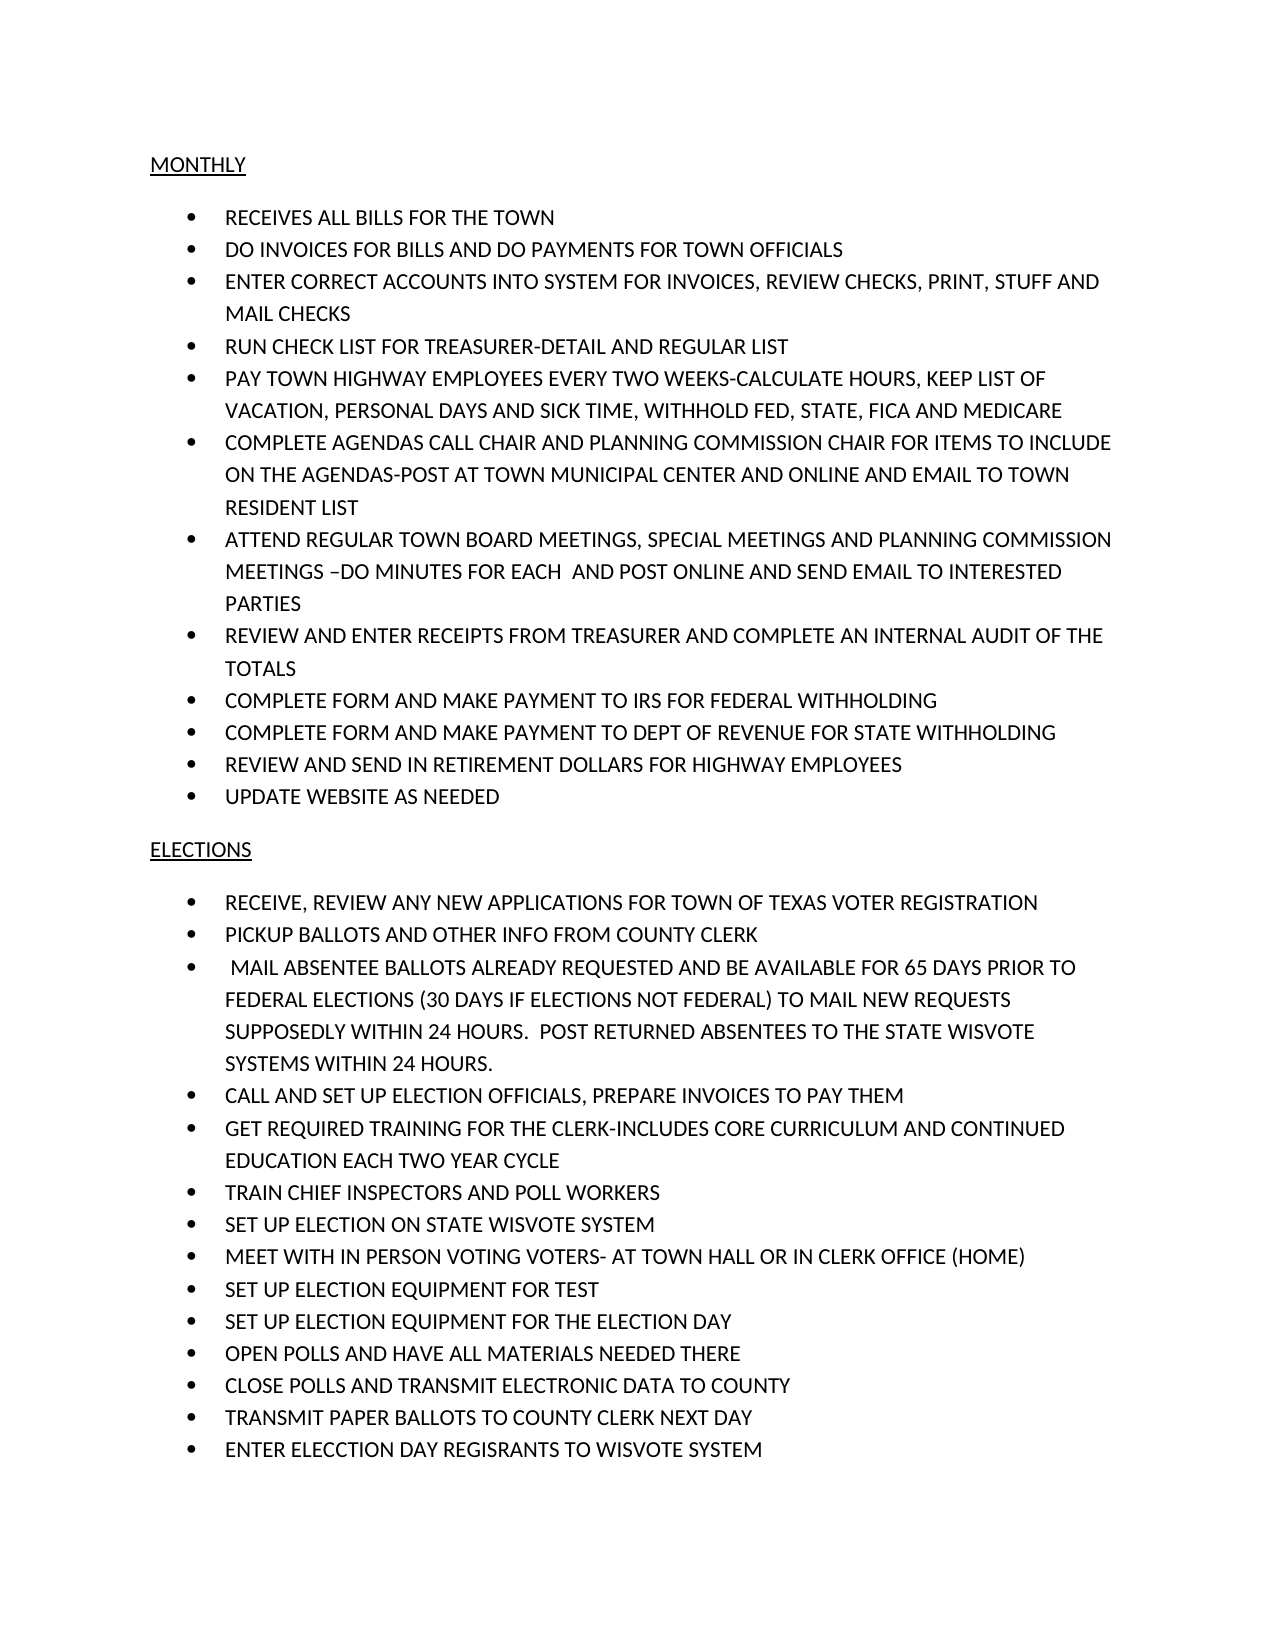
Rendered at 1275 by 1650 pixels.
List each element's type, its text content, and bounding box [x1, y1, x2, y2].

list TRANSMIT PAPER BALLOTS TO COUNTY CLERK NEXT DAY [187, 1403, 1125, 1431]
list REVIEW AND SEND IN RETIREMENT DOLLARS FOR HIGHWAY EMPLOYEES [187, 750, 1125, 778]
list CLOSE POLLS AND TRANSMIT ELECTRONIC DATA TO COUNTY [187, 1371, 1125, 1399]
list MAIL ABSENTEE BALLOTS ALREADY REQUESTED AND BE AVAILABLE FOR 65 DAYS PRIOR TO FEDERAL ELECTIONS (30 DAYS IF ELECTIONS NOT FEDERAL) TO MAIL NEW REQUESTS SUPPOSEDLY WITHIN 24 HOURS. POST RETURNED ABSENTEES TO THE STATE WISVOTE SYSTEMS WITHIN 24 HOURS. [187, 953, 1125, 1077]
list PICKUP BALLOTS AND OTHER INFO FROM COUNTY CLERK [187, 921, 1125, 949]
list GET REQUIRED TRAINING FOR THE CLERK-INCLUDES CORE CURRICULUM AND CONTINUED EDUCATION EACH TWO YEAR CYCLE [187, 1114, 1125, 1174]
list UPDATE WEBSITE AS NEEDED [187, 782, 1125, 810]
list MEET WITH IN PERSON VOTING VOTERS- AT TOWN HALL OR IN CLERK OFFICE (HOME) [187, 1242, 1125, 1271]
list OPEN POLLS AND HAVE ALL MATERIALS NEEDED THERE [187, 1339, 1125, 1367]
list RUN CHECK LIST FOR TREASURER-DETAIL AND REGULAR LIST [187, 332, 1125, 360]
list DO INVOICES FOR BILLS AND DO PAYMENTS FOR TOWN OFFICIALS [187, 235, 1125, 263]
list SET UP ELECTION EQUIPMENT FOR THE ELECTION DAY [187, 1307, 1125, 1335]
list COMPLETE FORM AND MAKE PAYMENT TO DEPT OF REVENUE FOR STATE WITHHOLDING [187, 718, 1125, 746]
list COMPLETE AGENDAS CALL CHAIR AND PLANNING COMMISSION CHAIR FOR ITEMS TO INCLUDE ON THE AGENDAS-POST AT TOWN MUNICIPAL CENTER AND ONLINE AND EMAIL TO TOWN RESIDENT LIST [187, 428, 1125, 521]
list ENTER CORRECT ACCOUNTS INTO SYSTEM FOR INVOICES, REVIEW CHECKS, PRINT, STUFF AND MAIL CHECKS [187, 267, 1125, 328]
list ATTEND REGULAR TOWN BOARD MEETINGS, SPECIAL MEETINGS AND PLANNING COMMISSION MEETINGS –DO MINUTES FOR EACH AND POST ONLINE AND SEND EMAIL TO INTERESTED PARTIES [187, 525, 1125, 617]
text MONTHLY [150, 150, 1125, 178]
list SET UP ELECTION ON STATE WISVOTE SYSTEM [187, 1210, 1125, 1238]
list ENTER ELECCTION DAY REGISRANTS TO WISVOTE SYSTEM [187, 1436, 1125, 1464]
list COMPLETE FORM AND MAKE PAYMENT TO IRS FOR FEDERAL WITHHOLDING [187, 686, 1125, 714]
list CALL AND SET UP ELECTION OFFICIALS, PREPARE INVOICES TO PAY THEM [187, 1082, 1125, 1109]
list REVIEW AND ENTER RECEIPTS FROM TREASURER AND COMPLETE AN INTERNAL AUDIT OF THE TOTALS [187, 621, 1125, 682]
list SET UP ELECTION EQUIPMENT FOR TEST [187, 1275, 1125, 1303]
list RECEIVE, REVIEW ANY NEW APPLICATIONS FOR TOWN OF TEXAS VOTER REGISTRATION [187, 888, 1125, 916]
list PAY TOWN HIGHWAY EMPLOYEES EVERY TWO WEEKS-CALCULATE HOURS, KEEP LIST OF VACATION, PERSONAL DAYS AND SICK TIME, WITHHOLD FED, STATE, FICA AND MEDICARE [187, 364, 1125, 424]
text ELECTIONS [150, 835, 1125, 863]
list RECEIVES ALL BILLS FOR THE TOWN [187, 203, 1125, 231]
list TRAIN CHIEF INSPECTORS AND POLL WORKERS [187, 1178, 1125, 1206]
